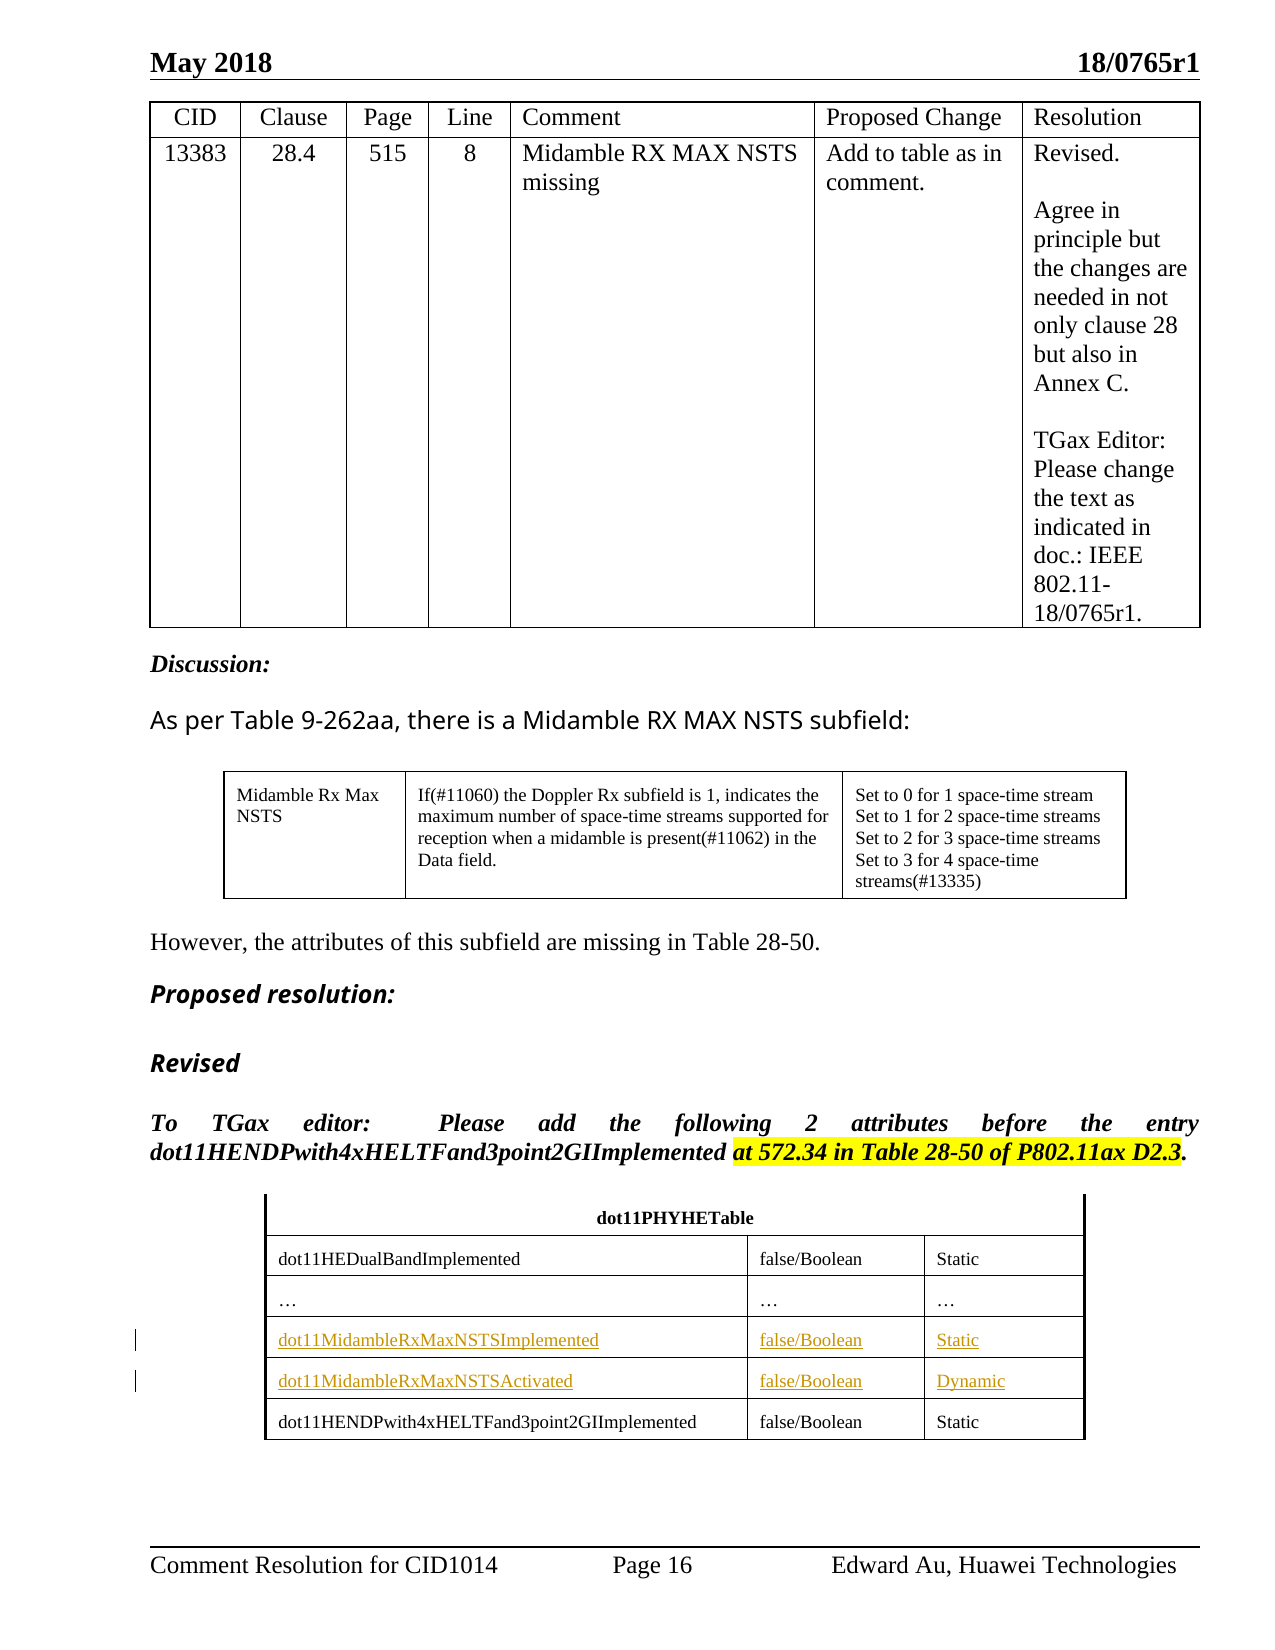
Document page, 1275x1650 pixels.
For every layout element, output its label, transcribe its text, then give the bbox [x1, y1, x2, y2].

table_cell [267, 1317, 747, 1357]
table_cell Static [925, 1236, 1083, 1275]
table_header Comment [511, 103, 814, 137]
table_header Line [429, 103, 510, 137]
table_cell dot11HEDualBandImplemented [267, 1236, 747, 1275]
table_cell Static [925, 1399, 1083, 1439]
table_cell 8 [429, 138, 510, 627]
table_header Set to 0 for 1 space-time stream Set to 1 for 2 space-time streams Set to 2 for 3 space-time streams Set to 3 for 4 space-time streams(#13335) [843, 772, 1125, 898]
table_cell … [748, 1276, 924, 1316]
table_cell [267, 1358, 747, 1398]
table_header Proposed Change [815, 103, 1022, 137]
table_cell Add to table as in comment. [815, 138, 1022, 627]
table_cell 515 [347, 138, 428, 627]
table_cell [748, 1317, 924, 1357]
table_header If(#11060) the Doppler Rx subfield is 1, indicates the maximum number of space-time streams supported for reception when a midamble is present(#11062) in the Data field. [406, 772, 842, 898]
text As per Table 9-262aa, there is a Midamble RX MAX NSTS subfield: [150, 703, 1200, 737]
table_header Resolution [1023, 103, 1199, 137]
table_cell [748, 1358, 924, 1398]
table_cell false/Boolean [748, 1399, 924, 1439]
table_header dot11PHYHETable [267, 1194, 1083, 1234]
table_header CID [151, 103, 240, 137]
text However, the attributes of this subfield are missing in Table 28-50. [150, 927, 1200, 956]
table_cell Revised. Agree in principle but the changes are needed in not only clause 28 but also in Annex C. TGax Editor: Please change the text as indicated in doc.: IEEE 802.11-18/0765r1. [1023, 138, 1199, 627]
table_header Clause [241, 103, 346, 137]
table_cell Midamble RX MAX NSTS missing [511, 138, 814, 627]
text Revised [150, 1045, 1153, 1079]
text Discussion: [150, 649, 1200, 678]
table_header Midamble Rx Max NSTS [225, 772, 405, 898]
text To TGax editor: Please add the following 2 attributes before the entry dot11HENDPwith4xHELTFand3point2GIImplemented at 572.34 in Table 28-50 of P802.11ax D2.3. [150, 1108, 1200, 1166]
table_cell … [925, 1276, 1083, 1316]
text Proposed resolution: [150, 977, 1153, 1011]
table_cell … [267, 1276, 747, 1316]
table_cell dot11HENDPwith4xHELTFand3point2GIImplemented [267, 1399, 747, 1439]
table_cell [925, 1317, 1083, 1357]
table_cell [925, 1358, 1083, 1398]
table_cell 28.4 [241, 138, 346, 627]
table_header Page [347, 103, 428, 137]
table_cell 13383 [151, 138, 240, 627]
table_cell false/Boolean [748, 1236, 924, 1275]
